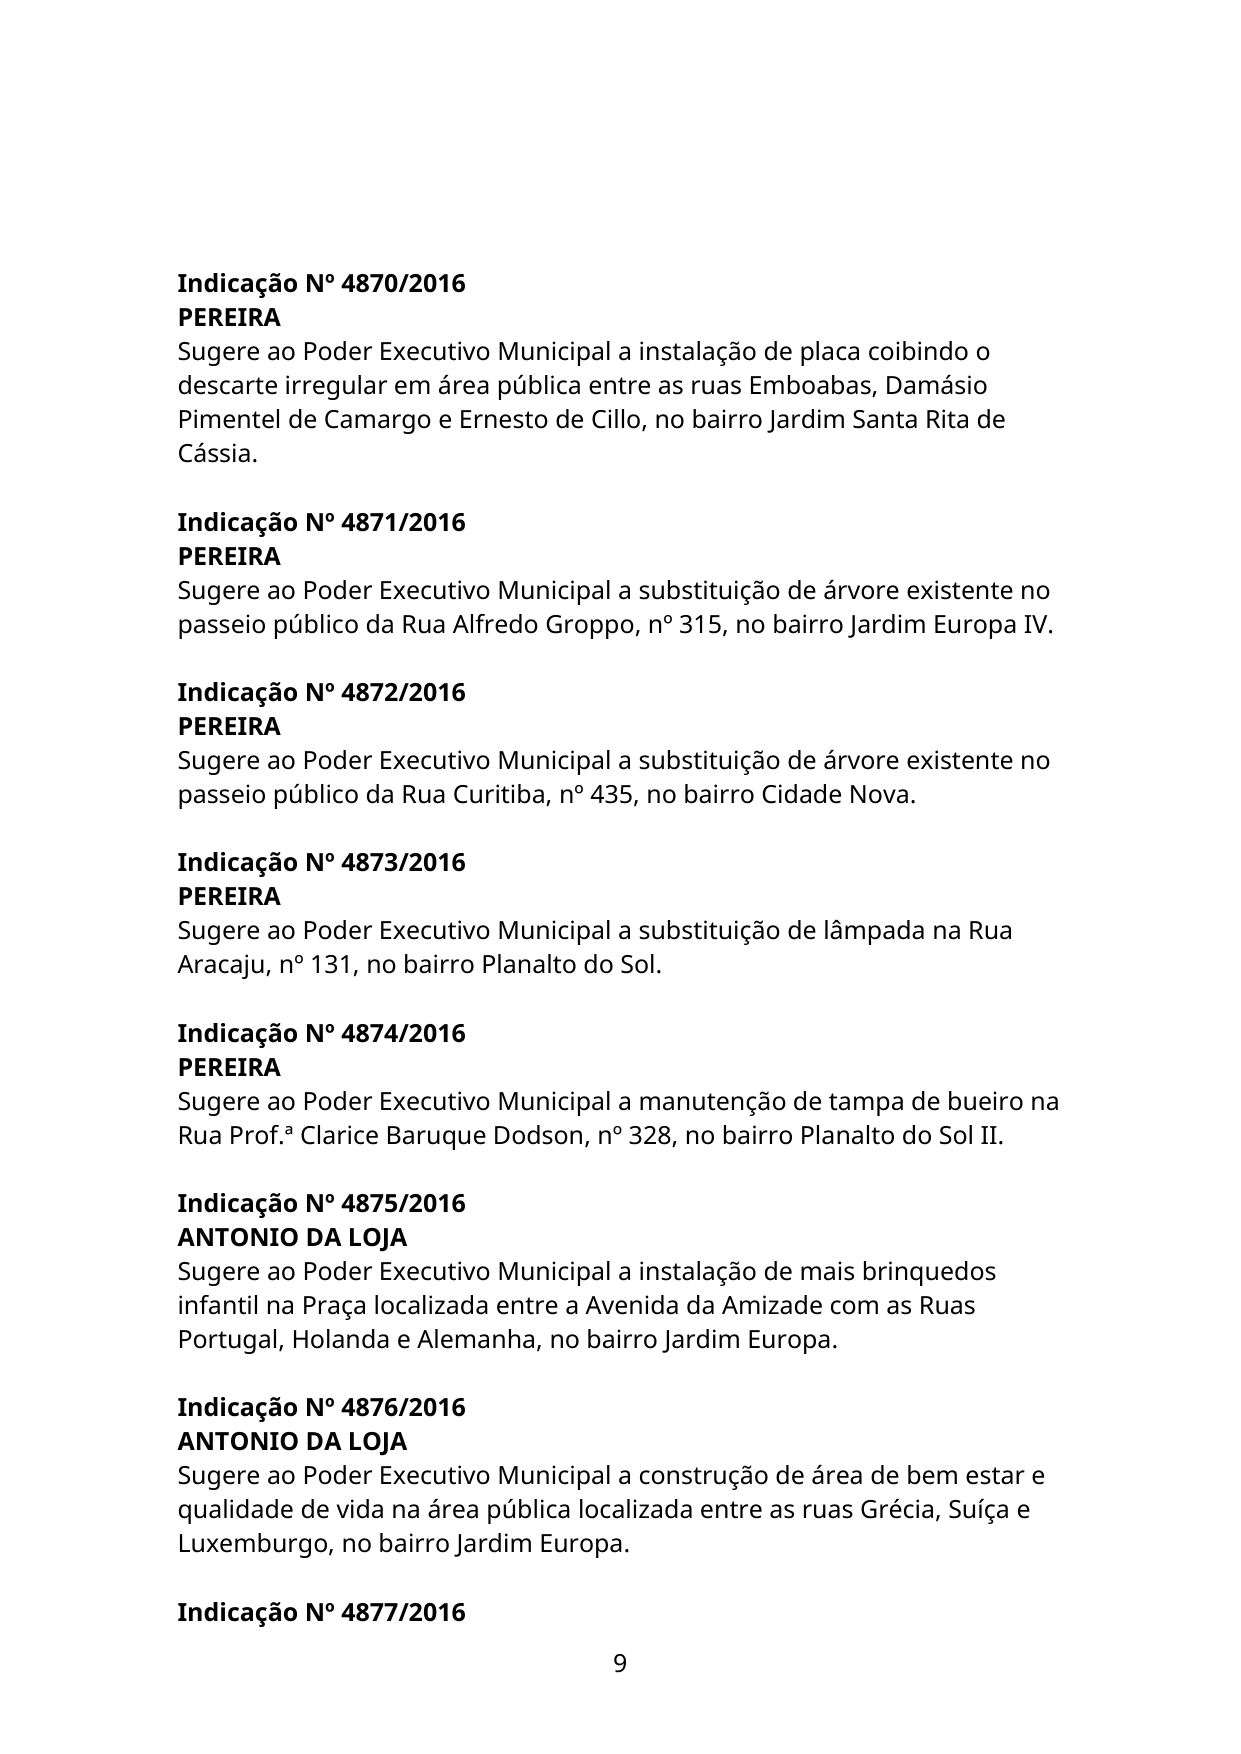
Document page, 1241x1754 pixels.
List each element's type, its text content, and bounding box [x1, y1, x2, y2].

text PEREIRA [177, 300, 1063, 334]
text Sugere ao Poder Executivo Municipal a construção de área de bem estar e qualidade de vida na área pública localizada entre as ruas Grécia, Suíça e Luxemburgo, no bairro Jardim Europa. [177, 1458, 1063, 1560]
text Sugere ao Poder Executivo Municipal a substituição de árvore existente no passeio público da Rua Curitiba, nº 435, no bairro Cidade Nova. [177, 743, 1063, 811]
text Indicação Nº 4873/2016 [177, 845, 1063, 879]
text Indicação Nº 4875/2016 [177, 1186, 1063, 1219]
text Sugere ao Poder Executivo Municipal a instalação de placa coibindo o descarte irregular em área pública entre as ruas Emboabas, Damásio Pimentel de Camargo e Ernesto de Cillo, no bairro Jardim Santa Rita de Cássia. [177, 334, 1063, 470]
text Sugere ao Poder Executivo Municipal a substituição de árvore existente no passeio público da Rua Alfredo Groppo, nº 315, no bairro Jardim Europa IV. [177, 572, 1063, 641]
text ANTONIO DA LOJA [177, 1424, 1063, 1458]
text Sugere ao Poder Executivo Municipal a substituição de lâmpada na Rua Aracaju, nº 131, no bairro Planalto do Sol. [177, 913, 1063, 981]
text Indicação Nº 4870/2016 [177, 266, 1063, 300]
text PEREIRA [177, 538, 1063, 572]
text PEREIRA [177, 879, 1063, 913]
text Indicação Nº 4876/2016 [177, 1390, 1063, 1424]
text Sugere ao Poder Executivo Municipal a manutenção de tampa de bueiro na Rua Prof.ª Clarice Baruque Dodson, nº 328, no bairro Planalto do Sol II. [177, 1083, 1063, 1151]
text Indicação Nº 4871/2016 [177, 504, 1063, 538]
text ANTONIO DA LOJA [177, 1219, 1063, 1254]
text Indicação Nº 4877/2016 [177, 1594, 1063, 1628]
text PEREIRA [177, 709, 1063, 743]
text Indicação Nº 4872/2016 [177, 674, 1063, 709]
text PEREIRA [177, 1049, 1063, 1083]
text Indicação Nº 4874/2016 [177, 1015, 1063, 1049]
text Sugere ao Poder Executivo Municipal a instalação de mais brinquedos infantil na Praça localizada entre a Avenida da Amizade com as Ruas Portugal, Holanda e Alemanha, no bairro Jardim Europa. [177, 1254, 1063, 1356]
